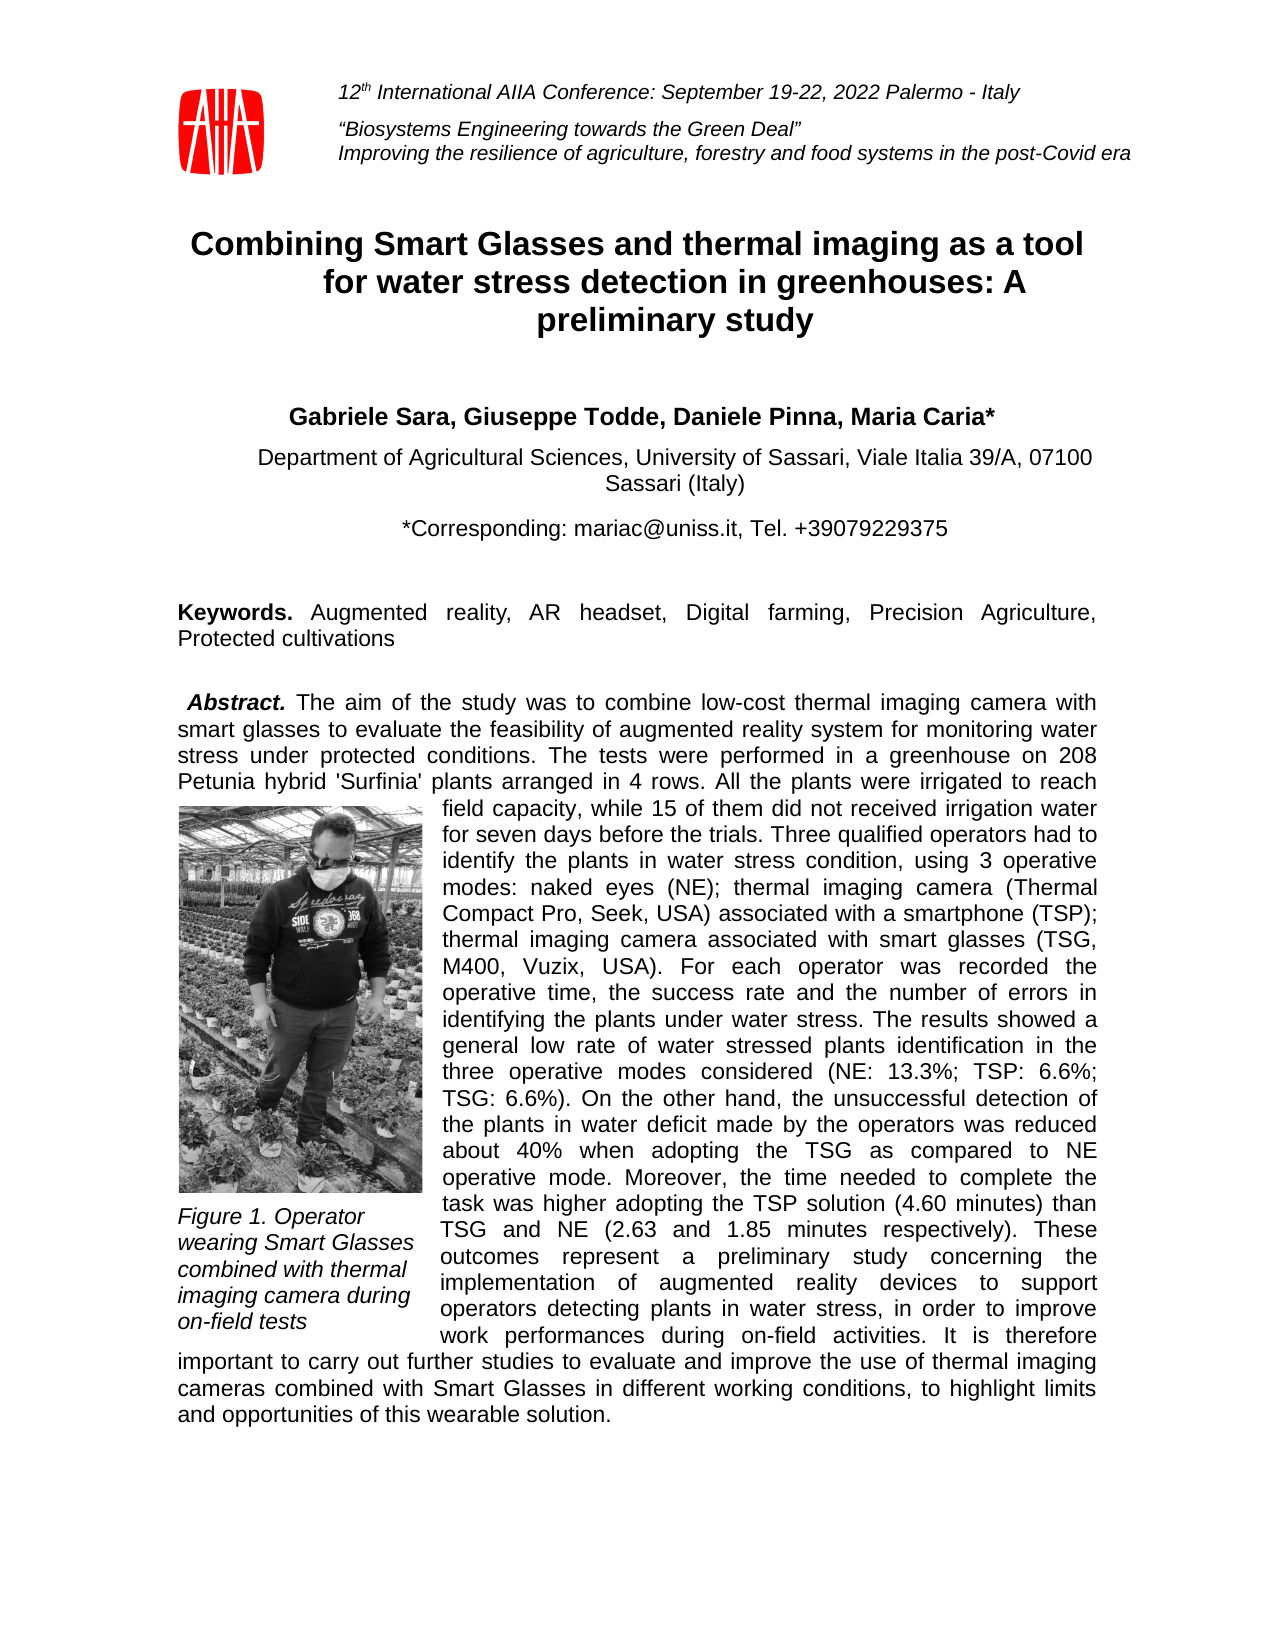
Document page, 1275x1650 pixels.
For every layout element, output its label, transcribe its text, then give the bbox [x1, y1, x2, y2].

text Keywords. Augmented reality, AR headset, Digital farming, Precision Agriculture, Protected cultivations [177, 599, 1098, 652]
picture [178, 806, 423, 1193]
picture [176, 87, 265, 176]
text Combining Smart Glasses and thermal imaging as a tool for water stress detection in greenhouses: A preliminary study [177, 224, 1098, 339]
text Abstract. The aim of the study was to combine low-cost thermal imaging camera with smart glasses to evaluate the feasibility of augmented reality system for monitoring water stress under protected conditions. The tests were performed in a greenhouse on 208 Petunia hybrid 'Surfinia' plants arranged in 4 rows. All the plants were irrigated to reach field capacity, while 15 of them did not received irrigation water for seven days before the trials. Three qualified operators had to identify the plants in water stress condition, using 3 operative modes: naked eyes (NE); thermal imaging camera (Thermal Compact Pro, Seek, USA) associated with a smartphone (TSP); thermal imaging camera associated with smart glasses (TSG, M400, Vuzix, USA). For each operator was recorded the operative time, the success rate and the number of errors in identifying the plants under water stress. The results showed a general low rate of water stressed plants identification in the three operative modes considered (NE: 13.3%; TSP: 6.6%; TSG: 6.6%). On the other hand, the unsuccessful detection of the plants in water deficit made by the operators was reduced about 40% when adopting the TSG as compared to NE operative mode. Moreover, the time needed to complete the task was higher adopting the TSP solution (4.60 minutes) than TSG and NE (2.63 and 1.85 minutes respectively). These outcomes represent a preliminary study concerning the implementation of augmented reality devices to support operators detecting plants in water stress, in order to improve work performances during on-field activities. It is therefore important to carry out further studies to evaluate and improve the use of thermal imaging cameras combined with Smart Glasses in different working conditions, to highlight limits and opportunities of this wearable solution. [177, 689, 1098, 1427]
text Gabriele Sara, Giuseppe Todde, Daniele Pinna, Maria Caria* [177, 402, 1098, 431]
text *Corresponding: mariac@uniss.it, Tel. +39079229375 [252, 515, 1098, 541]
text Department of Agricultural Sciences, University of Sassari, Viale Italia 39/A, 07100 Sassari (Italy) [252, 444, 1098, 496]
